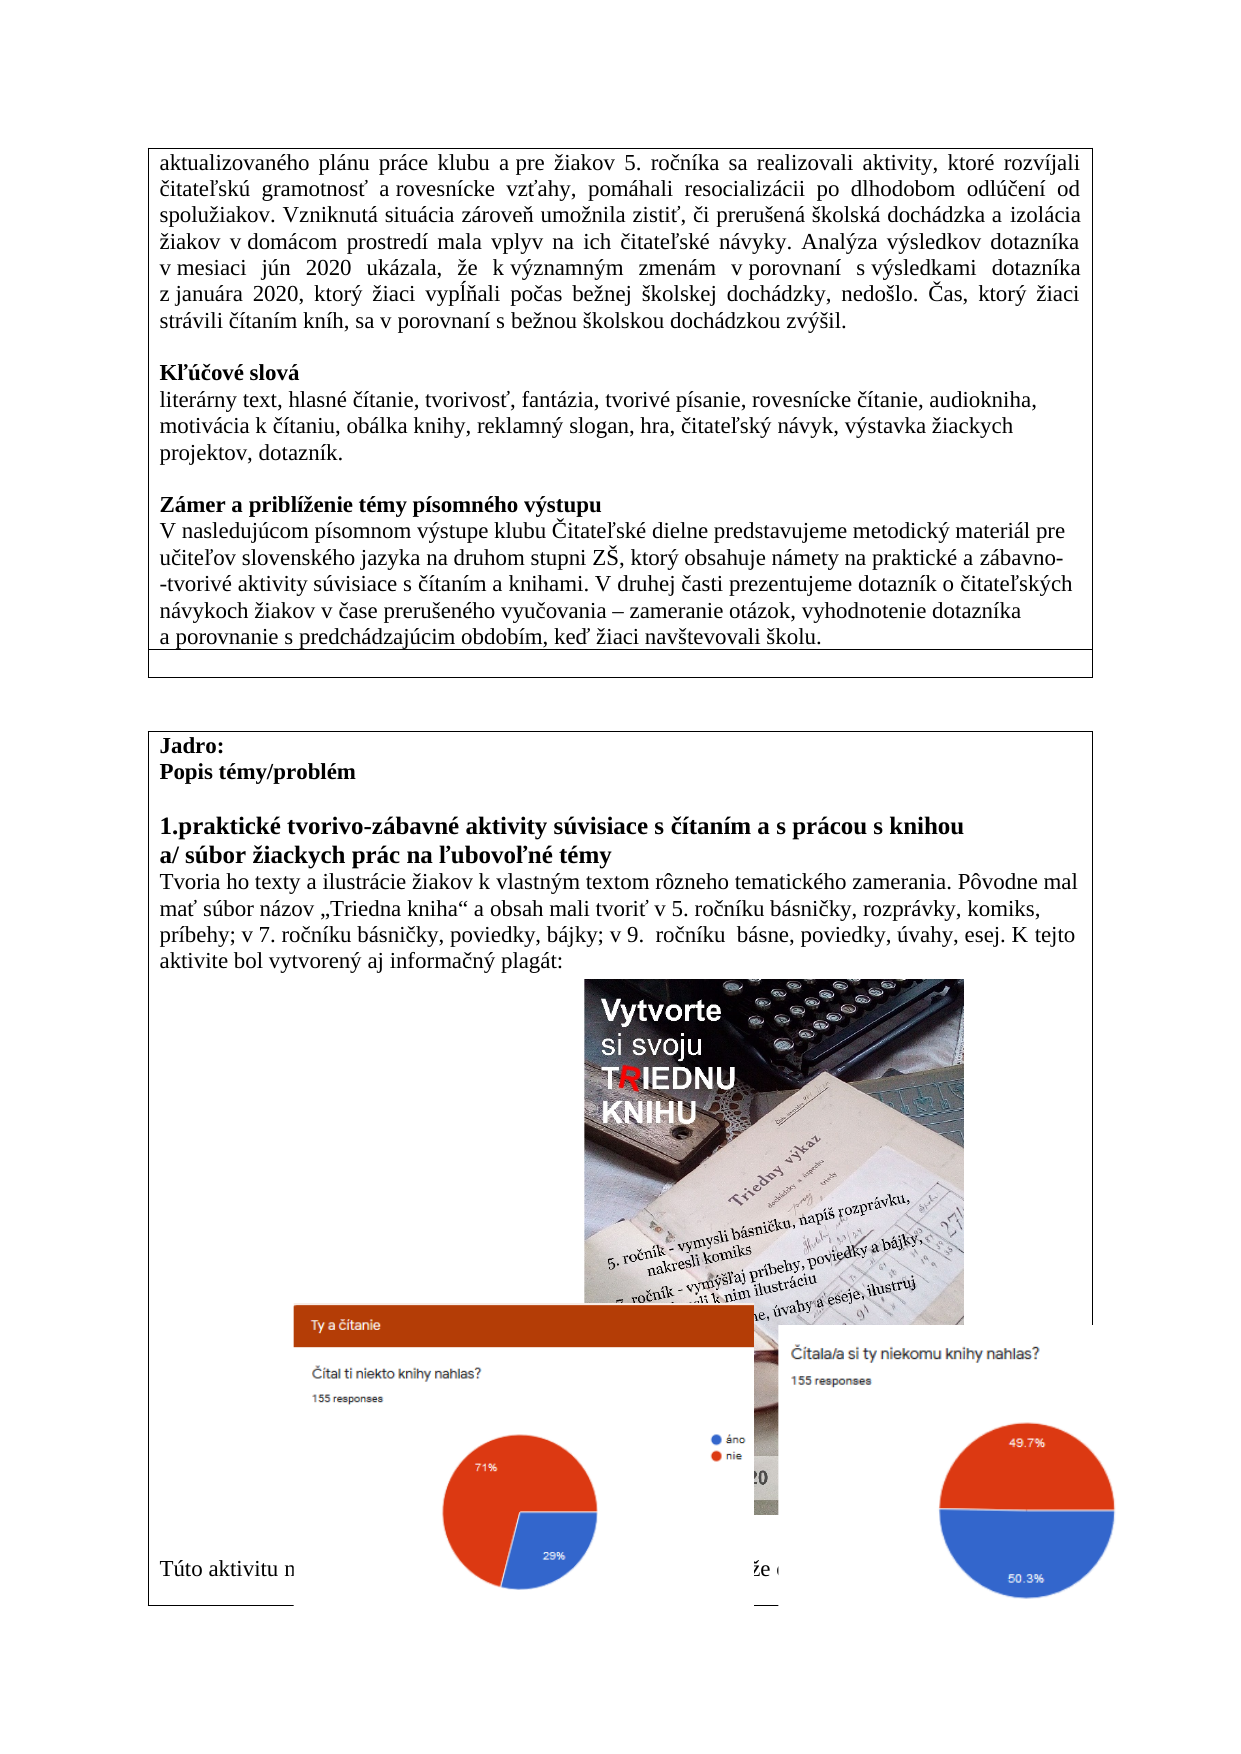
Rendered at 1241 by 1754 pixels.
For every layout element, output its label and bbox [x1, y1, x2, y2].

table_cell [149, 650, 1092, 677]
table_header [149, 732, 1092, 1605]
picture [293, 979, 1241, 1606]
table_header [149, 149, 1092, 649]
